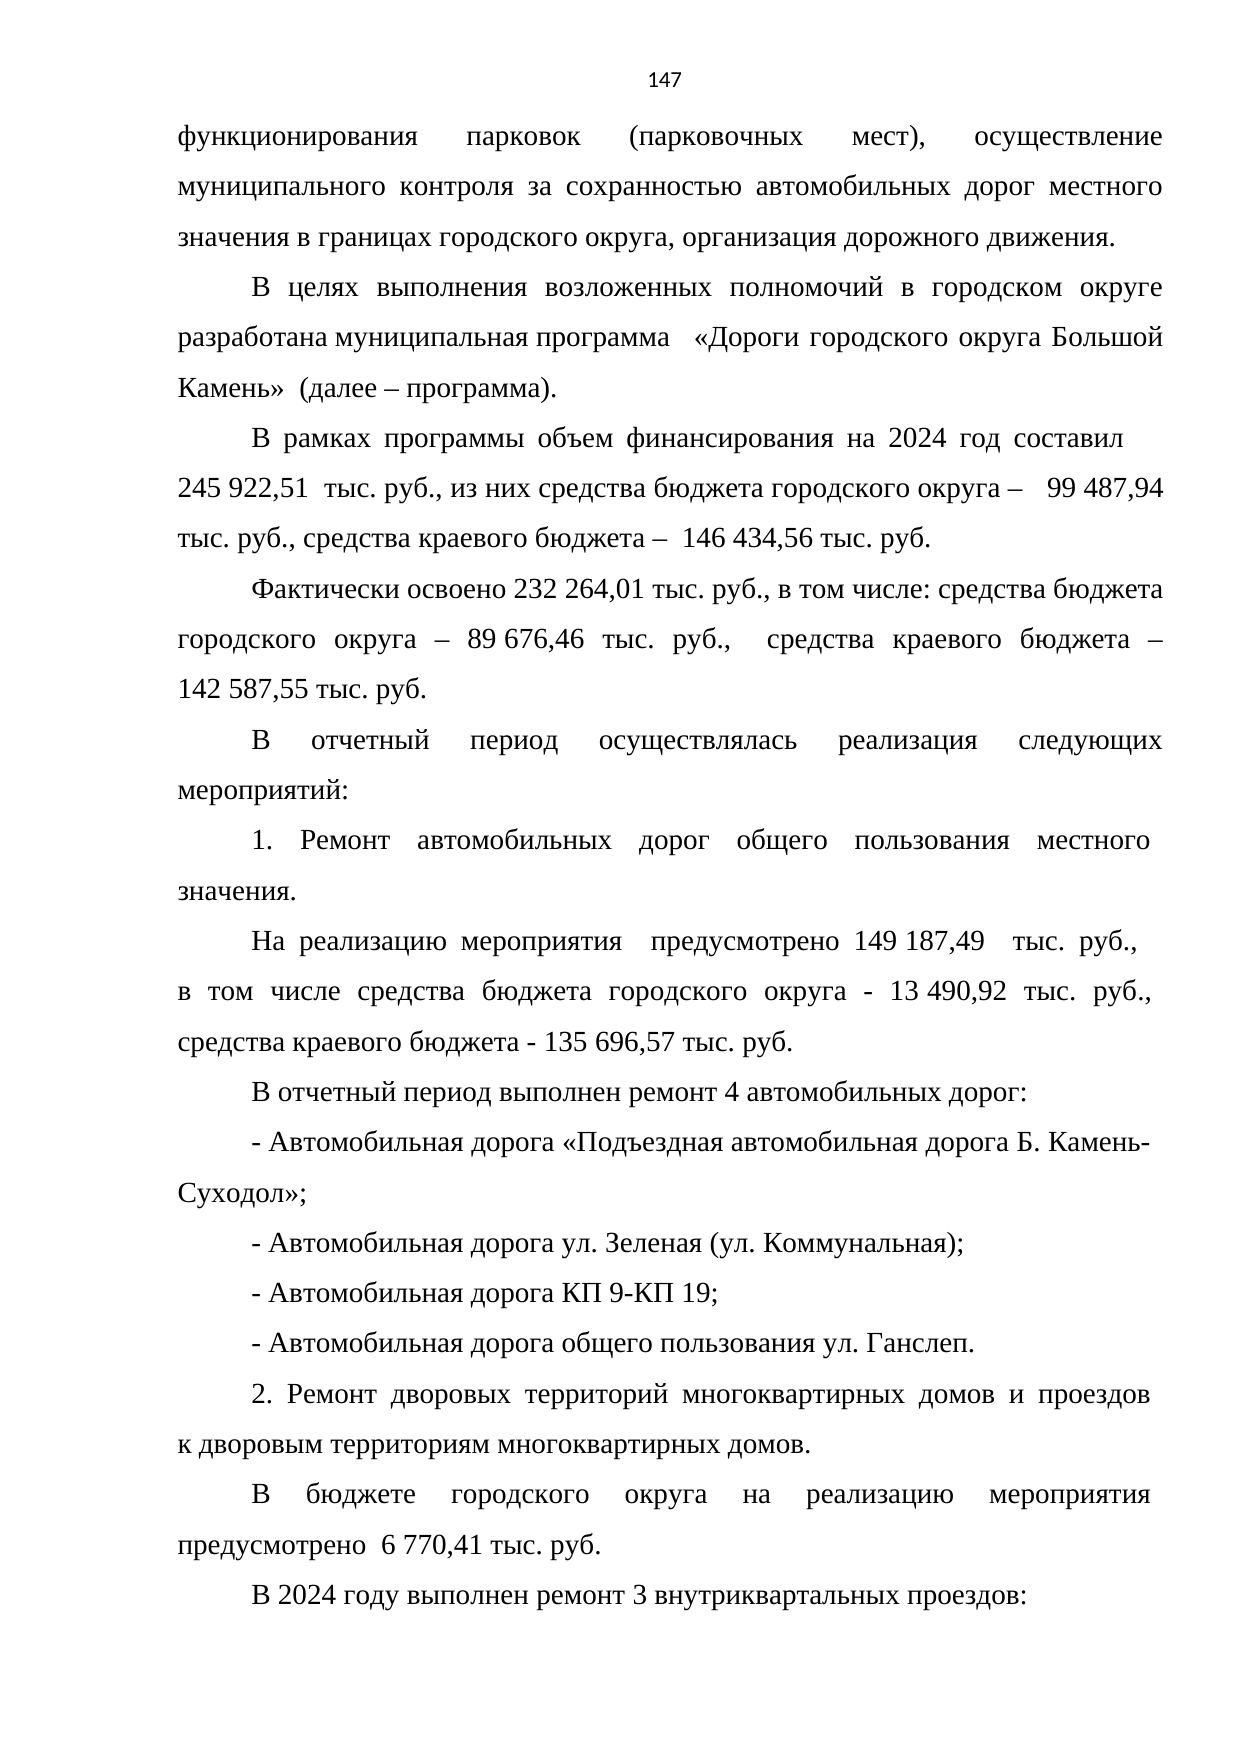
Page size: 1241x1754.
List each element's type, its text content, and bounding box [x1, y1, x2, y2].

text В бюджете городского округа на реализацию мероприятия предусмотрено 6 770,41 тыс. руб. [177, 1477, 1152, 1560]
text В отчетный период выполнен ремонт 4 автомобильных дорог: [177, 1074, 1163, 1108]
text - Автомобильная дорога ул. Зеленая (ул. Коммунальная); [177, 1225, 1152, 1258]
text В 2024 году выполнен ремонт 3 внутриквартальных проездов: [177, 1577, 1152, 1611]
text Фактически освоено 232 264,01 тыс. руб., в том числе: средства бюджета городского округа – 89 676,46 тыс. руб., средства краевого бюджета – 142 587,55 тыс. руб. [177, 571, 1163, 705]
text На реализацию мероприятия предусмотрено 149 187,49 тыс. руб., в том числе средства бюджета городского округа - 13 490,92 тыс. руб., средства краевого бюджета - 135 696,57 тыс. руб. [177, 923, 1152, 1057]
text 1. Ремонт автомобильных дорог общего пользования местного значения. [177, 822, 1152, 906]
text 2. Ремонт дворовых территорий многоквартирных домов и проездов к дворовым территориям многоквартирных домов. [177, 1376, 1152, 1460]
text В целях выполнения возложенных полномочий в городском округе разработана муниципальная программа «Дороги городского округа Большой Камень» (далее – программа). [177, 269, 1163, 403]
text - Автомобильная дорога общего пользования ул. Ганслеп. [177, 1326, 1152, 1359]
text В рамках программы объем финансирования на 2024 год составил 245 922,51 тыс. руб., из них средства бюджета городского округа – 99 487,94 тыс. руб., средства краевого бюджета – 146 434,56 тыс. руб. [177, 420, 1163, 554]
text - Автомобильная дорога «Подъездная автомобильная дорога Б. Камень-Суходол»; [177, 1124, 1152, 1208]
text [177, 118, 1163, 252]
text В отчетный период осуществлялась реализация следующих мероприятий: [177, 722, 1163, 806]
text - Автомобильная дорога КП 9-КП 19; [177, 1275, 1152, 1309]
